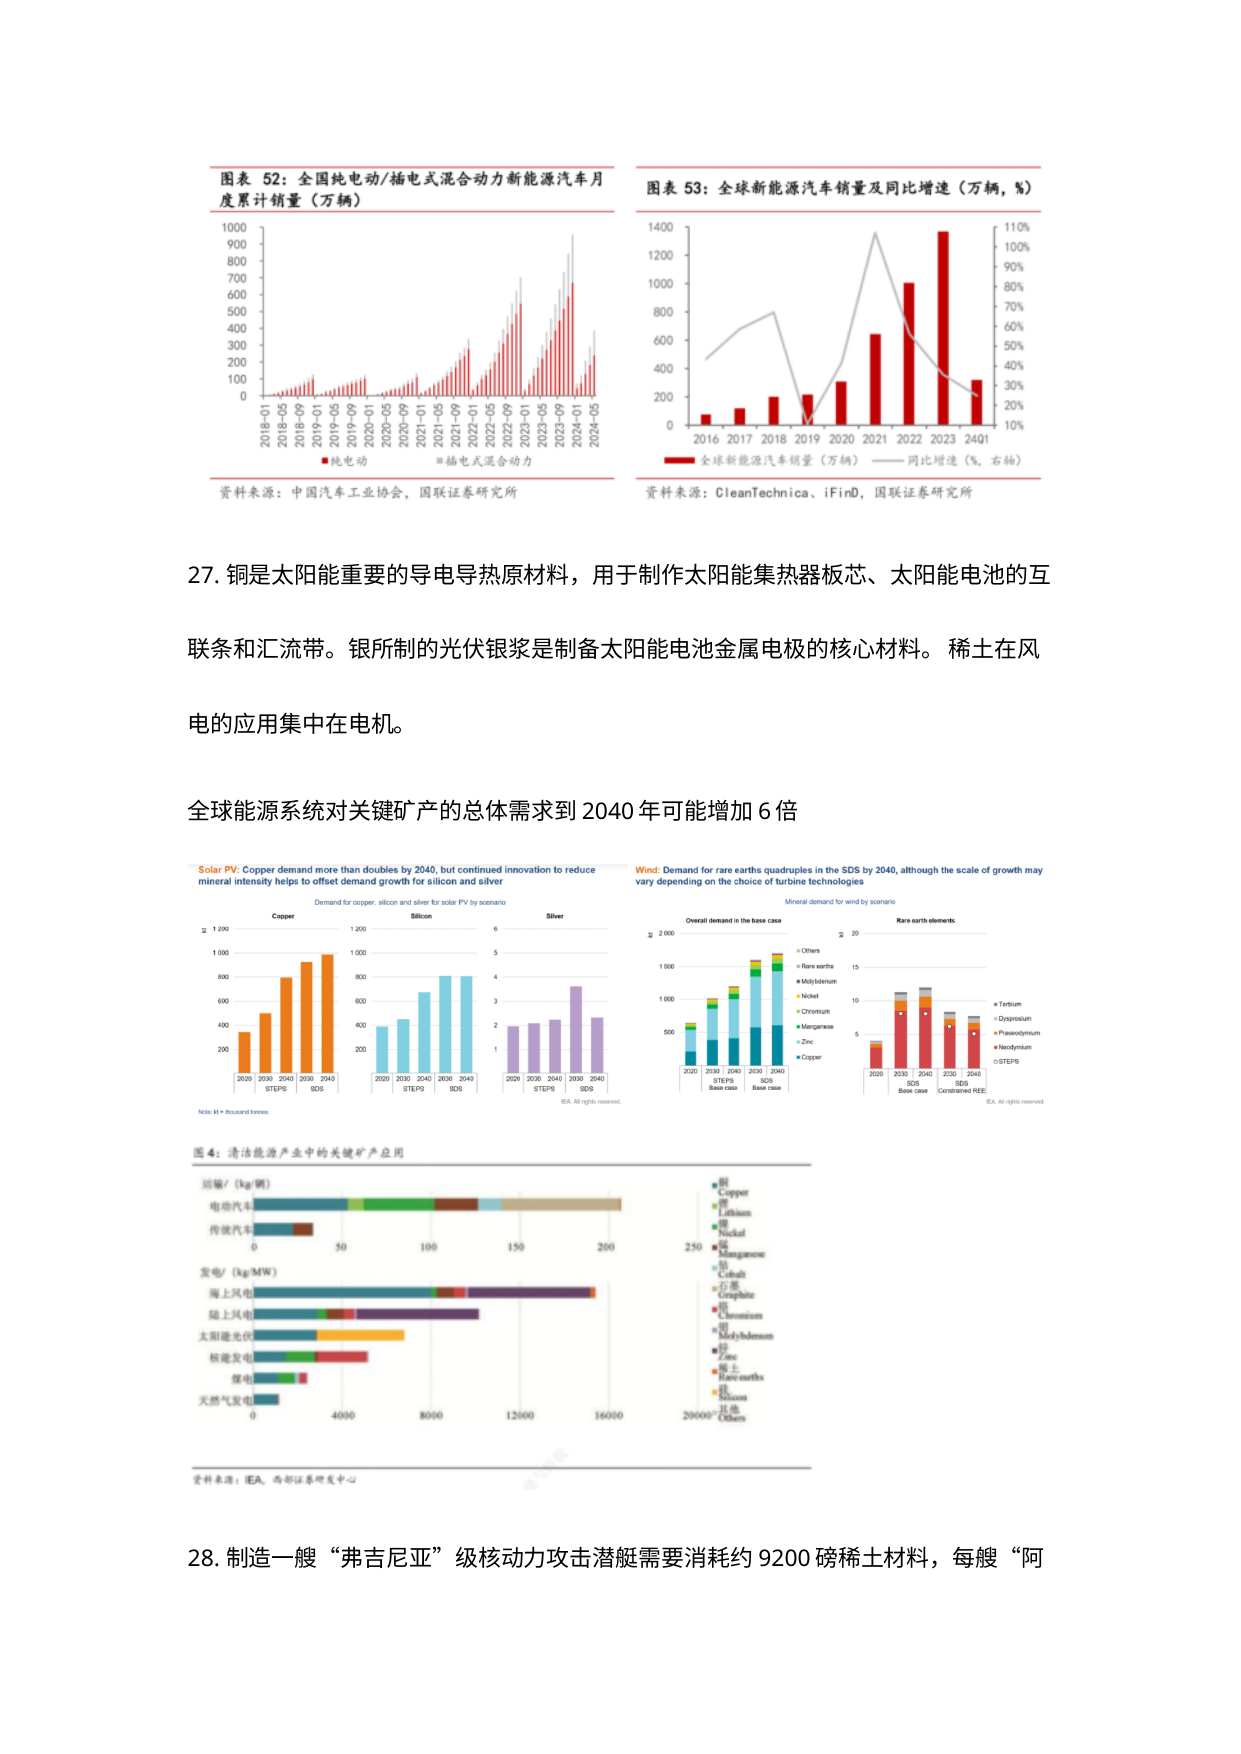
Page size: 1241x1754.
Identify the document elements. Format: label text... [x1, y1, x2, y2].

picture [187, 1144, 814, 1490]
picture [187, 162, 1053, 510]
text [187, 1524, 1053, 1589]
text 27. 铜是太阳能重要的导电导热原材料，用于制作太阳能集热器板芯、太阳能电池的互联条和汇流带。银所制的光伏银浆是制备太阳能电池金属电极的核心材料。 稀土在风电的应用集中在电机。 [187, 541, 1053, 755]
text 全球能源系统对关键矿产的总体需求到2040年可能增加6倍 [187, 777, 1053, 842]
picture [187, 863, 1053, 1118]
